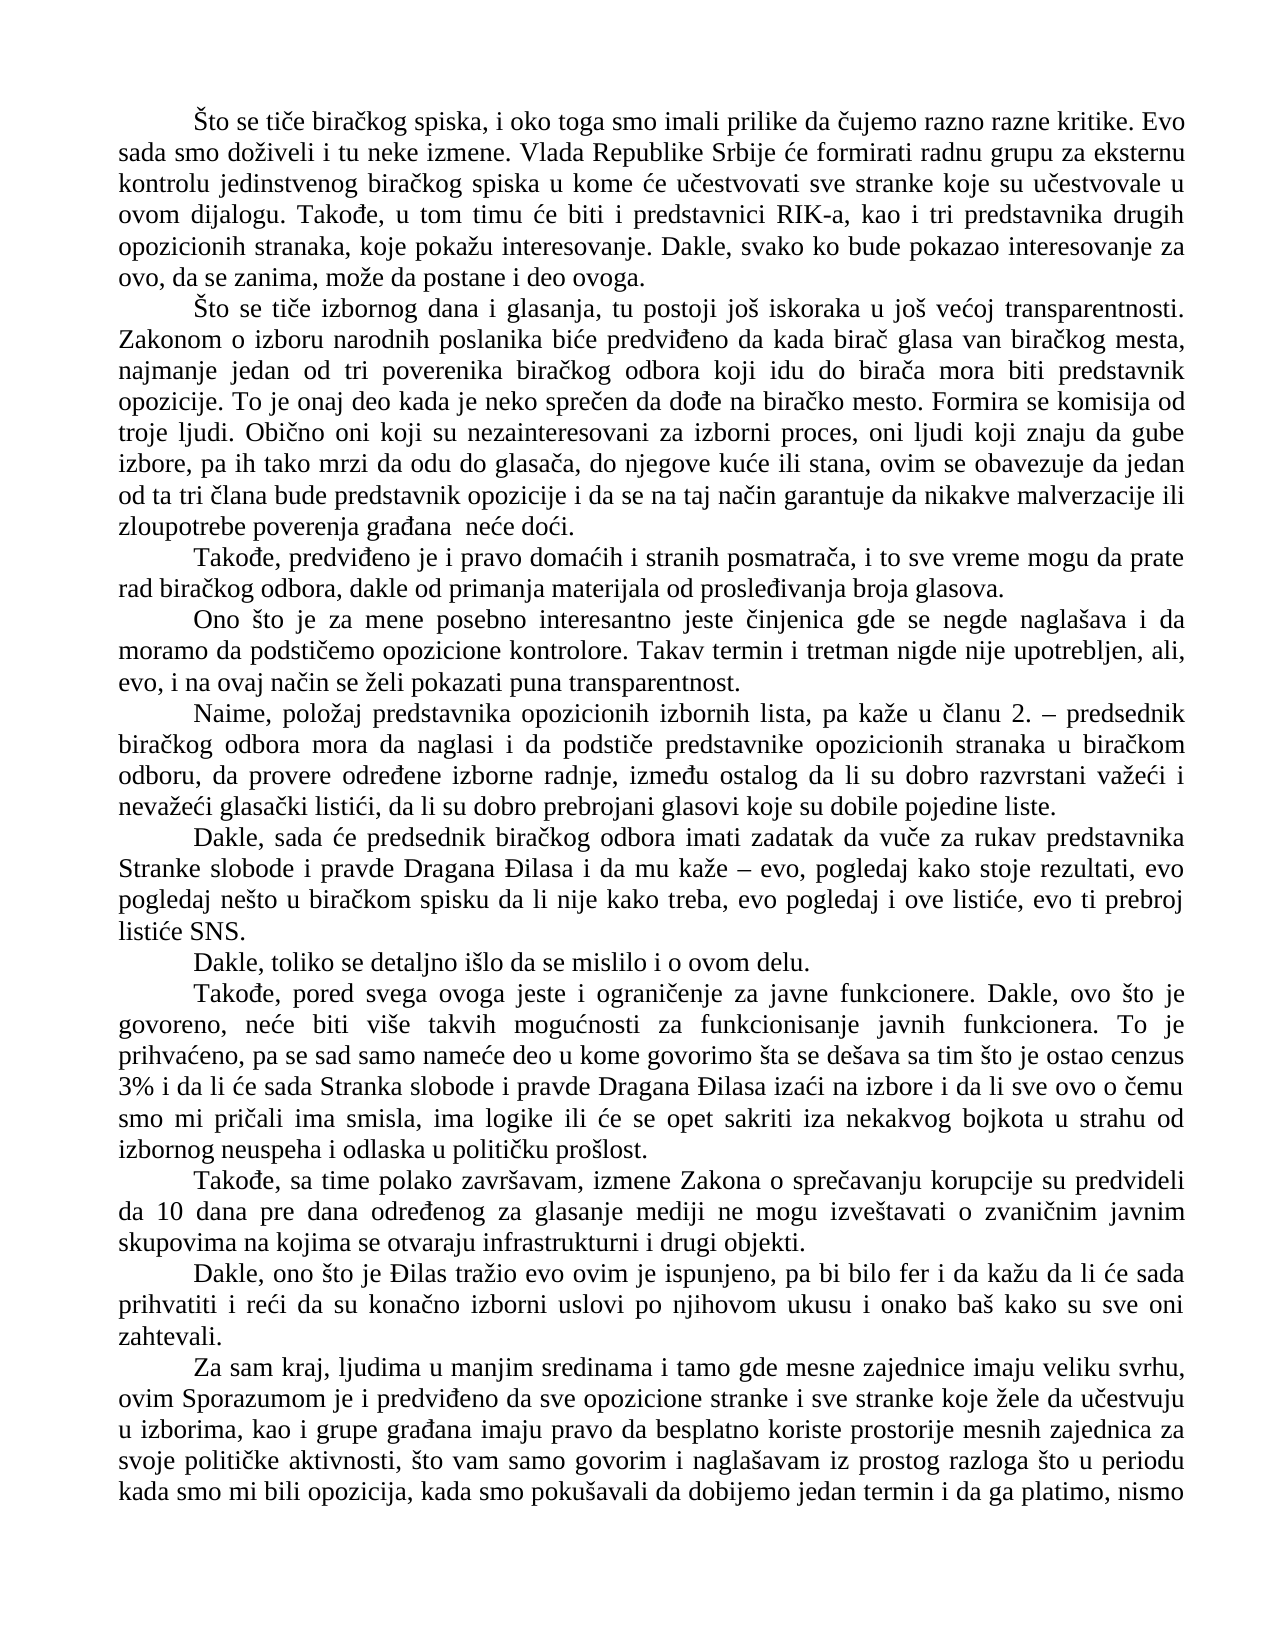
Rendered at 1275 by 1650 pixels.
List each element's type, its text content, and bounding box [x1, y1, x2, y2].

text Dakle, sada će predsednik biračkog odbora imati zadatak da vuče za rukav predstavnika Stranke slobode i pravde Dragana Đilasa i da mu kaže – evo, pogledaj kako stoje rezultati, evo pogledaj nešto u biračkom spisku da li nije kako treba, evo pogledaj i ove listiće, evo ti prebroj listiće SNS. [118, 821, 1186, 946]
text Takođe, predviđeno je i pravo domaćih i stranih posmatrača, i to sve vreme mogu da prate rad biračkog odbora, dakle od primanja materijala od prosleđivanja broja glasova. [118, 541, 1186, 603]
text Takođe, pored svega ovoga jeste i ograničenje za javne funkcionere. Dakle, ovo što je govoreno, neće biti više takvih mogućnosti za funkcionisanje javnih funkcionera. To je prihvaćeno, pa se sad samo nameće deo u kome govorimo šta se dešava sa tim što je ostao cenzus 3% i da li će sada Stranka slobode i pravde Dragana Đilasa izaći na izbore i da li sve ovo o čemu smo mi pričali ima smisla, ima logike ili će se opet sakriti iza nekakvog bojkota u strahu od izbornog neuspeha i odlaska u političku prošlost. [118, 977, 1186, 1164]
text Takođe, sa time polako završavam, izmene Zakona o sprečavanju korupcije su predvideli da 10 dana pre dana određenog za glasanje mediji ne mogu izveštavati o zvaničnim javnim skupovima na kojima se otvaraju infrastrukturni i drugi objekti. [118, 1164, 1186, 1257]
text Dakle, ono što je Đilas tražio evo ovim je ispunjeno, pa bi bilo fer i da kažu da li će sada prihvatiti i reći da su konačno izborni uslovi po njihovom ukusu i onako baš kako su sve oni zahtevali. [118, 1257, 1186, 1351]
text Naime, položaj predstavnika opozicionih izbornih lista, pa kaže u članu 2. – predsednik biračkog odbora mora da naglasi i da podstiče predstavnike opozicionih stranaka u biračkom odboru, da provere određene izborne radnje, između ostalog da li su dobro razvrstani važeći i nevažeći glasački listići, da li su dobro prebrojani glasovi koje su dobile pojedine liste. [118, 697, 1186, 821]
text Ono što je za mene posebno interesantno jeste činjenica gde se negde naglašava i da moramo da podstičemo opozicione kontrolore. Takav termin i tretman nigde nije upotrebljen, ali, evo, i na ovaj način se želi pokazati puna transparentnost. [118, 603, 1186, 697]
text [118, 1351, 1186, 1507]
text Što se tiče izbornog dana i glasanja, tu postoji još iskoraka u još većoj transparentnosti. Zakonom o izboru narodnih poslanika biće predviđeno da kada birač glasa van biračkog mesta, najmanje jedan od tri poverenika biračkog odbora koji idu do birača mora biti predstavnik opozicije. To je onaj deo kada je neko sprečen da dođe na biračko mesto. Formira se komisija od troje ljudi. Obično oni koji su nezainteresovani za izborni proces, oni ljudi koji znaju da gube izbore, pa ih tako mrzi da odu do glasača, do njegove kuće ili stana, ovim se obavezuje da jedan od ta tri člana bude predstavnik opozicije i da se na taj način garantuje da nikakve malverzacije ili zloupotrebe poverenja građana neće doći. [118, 292, 1186, 541]
text Što se tiče biračkog spiska, i oko toga smo imali prilike da čujemo razno razne kritike. Evo sada smo doživeli i tu neke izmene. Vlada Republike Srbije će formirati radnu grupu za eksternu kontrolu jedinstvenog biračkog spiska u kome će učestvovati sve stranke koje su učestvovale u ovom dijalogu. Takođe, u tom timu će biti i predstavnici RIK-a, kao i tri predstavnika drugih opozicionih stranaka, koje pokažu interesovanje. Dakle, svako ko bude pokazao interesovanje za ovo, da se zanima, može da postane i deo ovoga. [118, 105, 1186, 292]
text Dakle, toliko se detaljno išlo da se mislilo i o ovom delu. [118, 946, 1186, 977]
